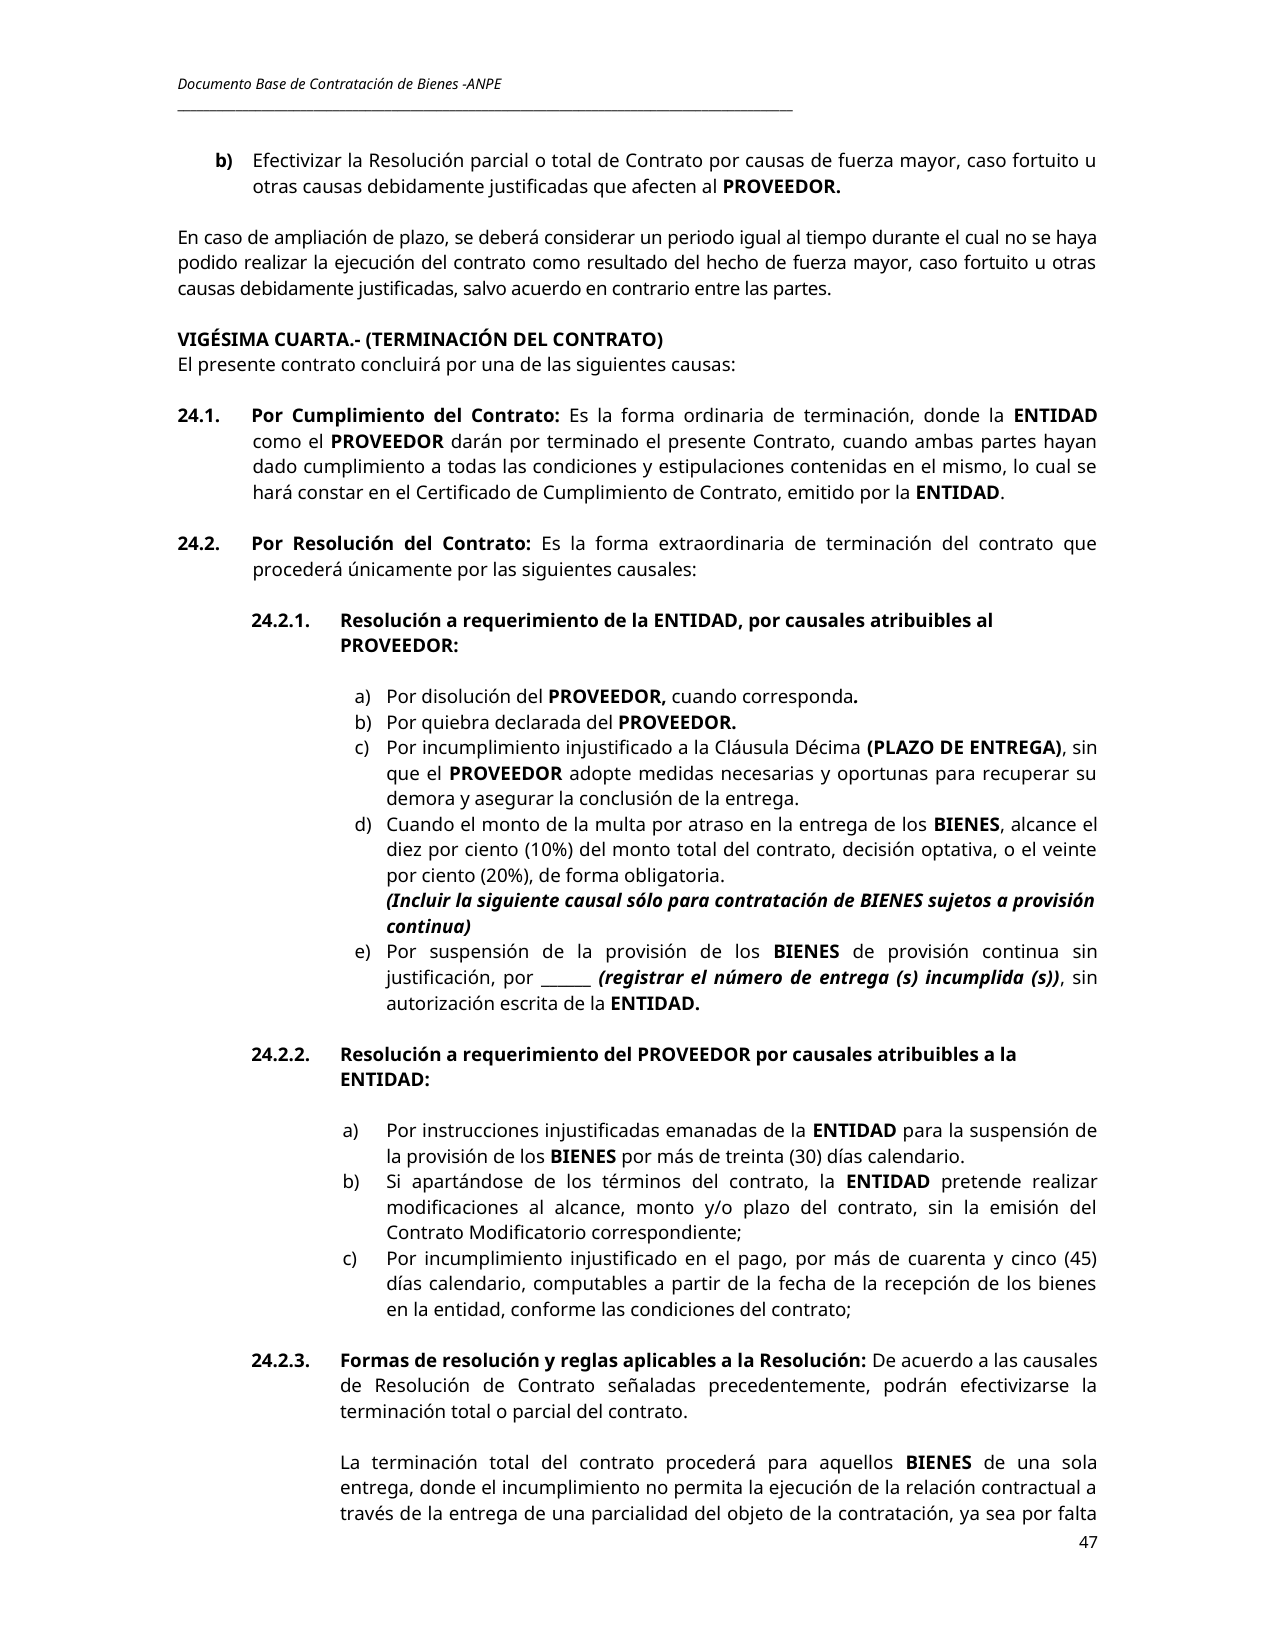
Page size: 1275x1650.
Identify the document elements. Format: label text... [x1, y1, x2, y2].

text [340, 1449, 1098, 1526]
list Efectivizar la Resolución parcial o total de Contrato por causas de fuerza mayor, caso fortuito u otras causas debidamente justificadas que afecten al PROVEEDOR. [215, 148, 1098, 199]
list Formas de resolución y reglas aplicables a la Resolución: De acuerdo a las causales de Resolución de Contrato señaladas precedentemente, podrán efectivizarse la terminación total o parcial del contrato. [251, 1347, 1098, 1424]
list Por incumplimiento injustificado en el pago, por más de cuarenta y cinco (45) días calendario, computables a partir de la fecha de la recepción de los bienes en la entidad, conforme las condiciones del contrato; [342, 1245, 1098, 1322]
list Por quiebra declarada del PROVEEDOR. [354, 709, 1098, 734]
list Por Cumplimiento del Contrato: Es la forma ordinaria de terminación, donde la ENTIDAD como el PROVEEDOR darán por terminado el presente Contrato, cuando ambas partes hayan dado cumplimiento a todas las condiciones y estipulaciones contenidas en el mismo, lo cual se hará constar en el Certificado de Cumplimiento de Contrato, emitido por la ENTIDAD. [177, 403, 1098, 505]
text (Incluir la siguiente causal sólo para contratación de BIENES sujetos a provisión continua) [386, 888, 1098, 939]
list Por disolución del PROVEEDOR, cuando corresponda. [354, 683, 1098, 709]
list Si apartándose de los términos del contrato, la ENTIDAD pretende realizar modificaciones al alcance, monto y/o plazo del contrato, sin la emisión del Contrato Modificatorio correspondiente; [342, 1168, 1098, 1245]
text VIGÉSIMA CUARTA.- (TERMINACIÓN DEL CONTRATO) [177, 326, 1098, 352]
list Por suspensión de la provisión de los BIENES de provisión continua sin justificación, por ______ (registrar el número de entrega (s) incumplida (s)), sin autorización escrita de la ENTIDAD. [354, 939, 1098, 1015]
text El presente contrato concluirá por una de las siguientes causas: [177, 352, 1098, 377]
list Por incumplimiento injustificado a la Cláusula Décima (PLAZO DE ENTREGA), sin que el PROVEEDOR adopte medidas necesarias y oportunas para recuperar su demora y asegurar la conclusión de la entrega. [354, 734, 1098, 811]
text En caso de ampliación de plazo, se deberá considerar un periodo igual al tiempo durante el cual no se haya podido realizar la ejecución del contrato como resultado del hecho de fuerza mayor, caso fortuito u otras causas debidamente justificadas, salvo acuerdo en contrario entre las partes. [177, 224, 1098, 301]
list Por Resolución del Contrato: Es la forma extraordinaria de terminación del contrato que procederá únicamente por las siguientes causales: [177, 530, 1098, 581]
list Por instrucciones injustificadas emanadas de la ENTIDAD para la suspensión de la provisión de los BIENES por más de treinta (30) días calendario. [342, 1117, 1098, 1168]
list Resolución a requerimiento de la ENTIDAD, por causales atribuibles al PROVEEDOR: [251, 607, 1098, 658]
list Cuando el monto de la multa por atraso en la entrega de los BIENES, alcance el diez por ciento (10%) del monto total del contrato, decisión optativa, o el veinte por ciento (20%), de forma obligatoria. [354, 811, 1098, 888]
list Resolución a requerimiento del PROVEEDOR por causales atribuibles a la ENTIDAD: [251, 1041, 1098, 1092]
